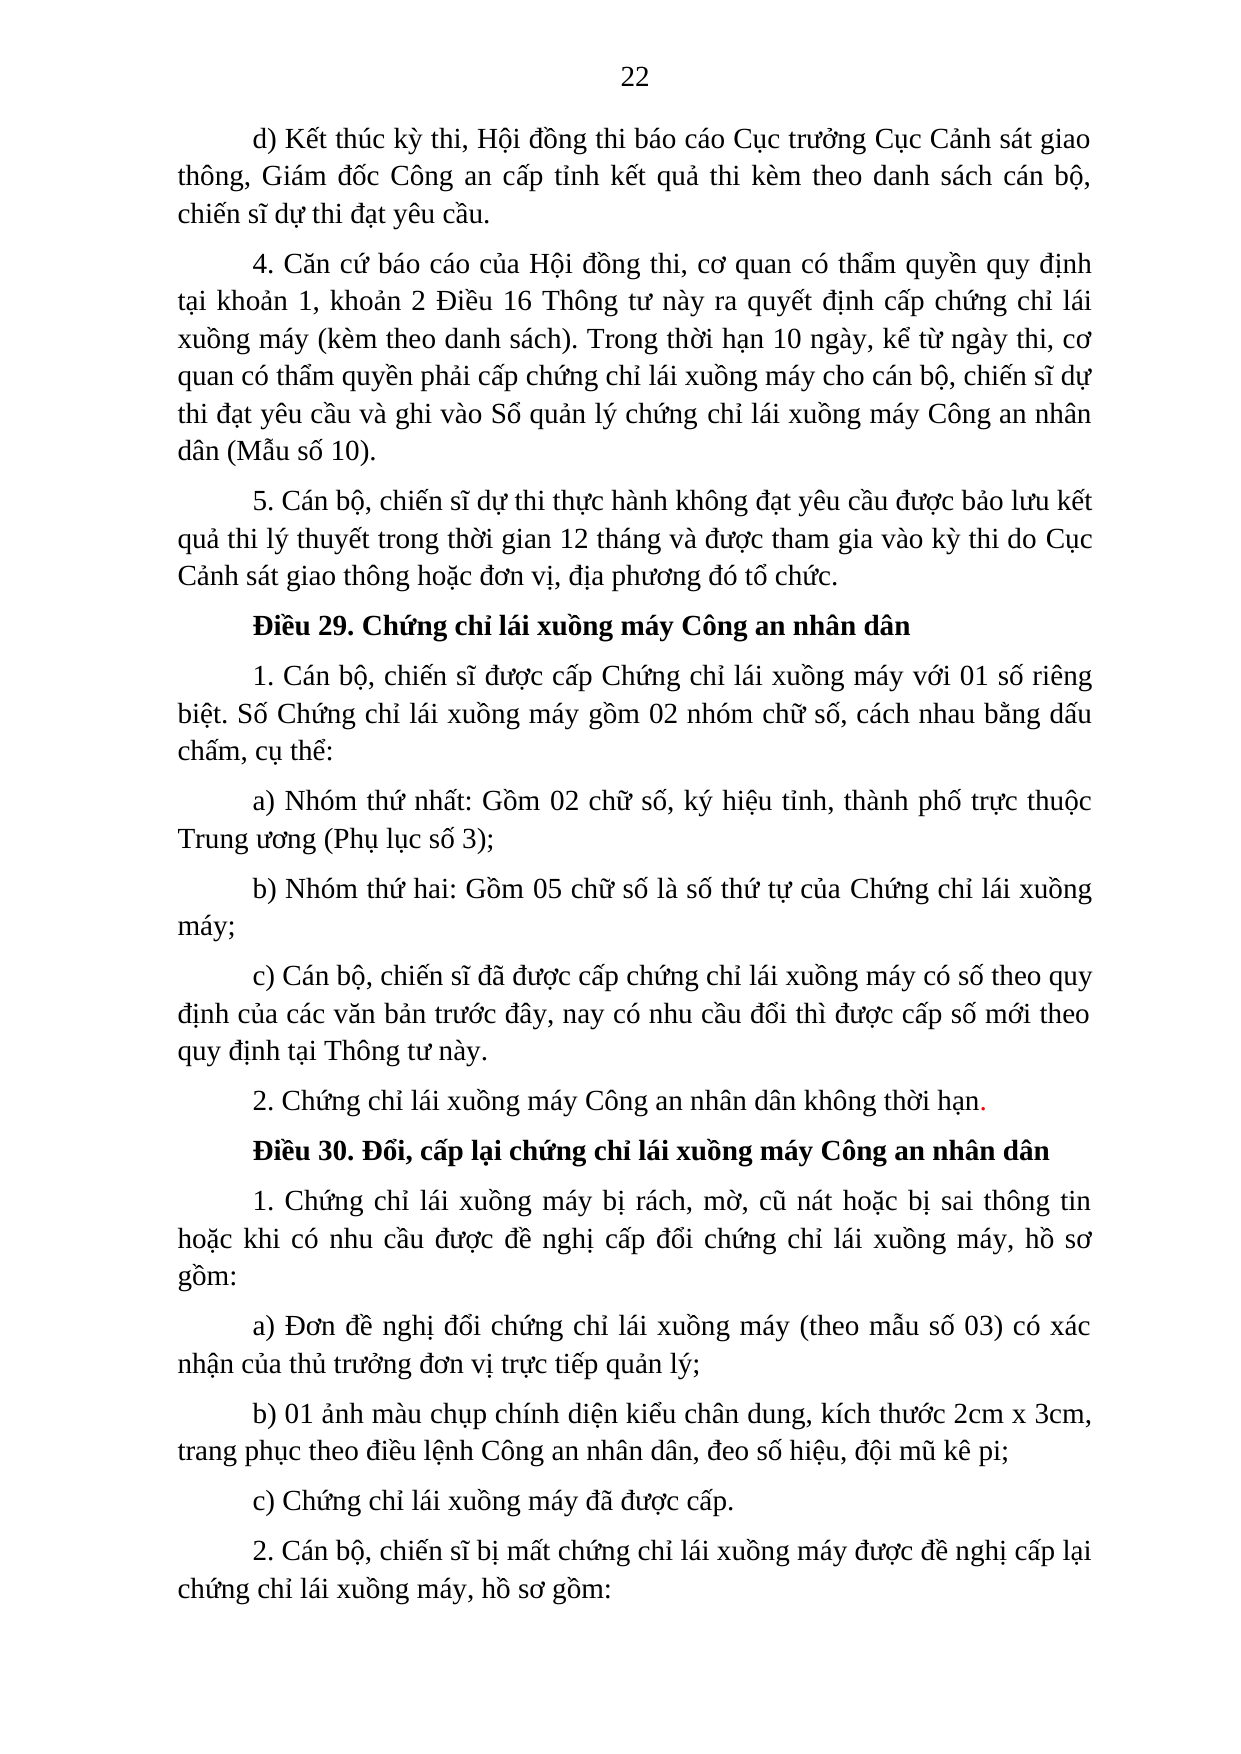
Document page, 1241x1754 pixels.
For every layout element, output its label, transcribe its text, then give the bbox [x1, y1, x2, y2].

text 1. Cán bộ, chiến sĩ được cấp Chứng chỉ lái xuồng máy với 01 số riêng biệt. Số Chứng chỉ lái xuồng máy gồm 02 nhóm chữ số, cách nhau bằng dấu chấm, cụ thể: [177, 656, 1092, 768]
text 2. Chứng chỉ lái xuồng máy Công an nhân dân không thời hạn. [177, 1081, 1092, 1118]
text 2. Cán bộ, chiến sĩ bị mất chứng chỉ lái xuồng máy được đề nghị cấp lại chứng chỉ lái xuồng máy, hồ sơ gồm: [177, 1531, 1092, 1606]
text b) Nhóm thứ hai: Gồm 05 chữ số là số thứ tự của Chứng chỉ lái xuồng máy; [177, 868, 1092, 943]
text a) Đơn đề nghị đổi chứng chỉ lái xuồng máy (theo mẫu số 03) có xác nhận của thủ trưởng đơn vị trực tiếp quản lý; [177, 1306, 1092, 1381]
text c) Chứng chỉ lái xuồng máy đã được cấp. [177, 1481, 1092, 1518]
text b) 01 ảnh màu chụp chính diện kiểu chân dung, kích thước 2cm x 3cm, trang phục theo điều lệnh Công an nhân dân, đeo số hiệu, đội mũ kê pi; [177, 1393, 1092, 1468]
text a) Nhóm thứ nhất: Gồm 02 chữ số, ký hiệu tỉnh, thành phố trực thuộc Trung ương (Phụ lục số 3); [177, 781, 1092, 856]
text Điều 29. Chứng chỉ lái xuồng máy Công an nhân dân [177, 606, 1092, 643]
text d) Kết thúc kỳ thi, Hội đồng thi báo cáo Cục trưởng Cục Cảnh sát giao thông, Giám đốc Công an cấp tỉnh kết quả thi kèm theo danh sách cán bộ, chiến sĩ dự thi đạt yêu cầu. [177, 118, 1092, 231]
text c) Cán bộ, chiến sĩ đã được cấp chứng chỉ lái xuồng máy có số theo quy định của các văn bản trước đây, nay có nhu cầu đổi thì được cấp số mới theo quy định tại Thông tư này. [177, 956, 1092, 1068]
text 5. Cán bộ, chiến sĩ dự thi thực hành không đạt yêu cầu được bảo lưu kết quả thi lý thuyết trong thời gian 12 tháng và được tham gia vào kỳ thi do Cục Cảnh sát giao thông hoặc đơn vị, địa phương đó tổ chức. [177, 481, 1092, 593]
text Điều 30. Đổi, cấp lại chứng chỉ lái xuồng máy Công an nhân dân [177, 1131, 1092, 1168]
text 4. Căn cứ báo cáo của Hội đồng thi, cơ quan có thẩm quyền quy định tại khoản 1, khoản 2 Điều 16 Thông tư này ra quyết định cấp chứng chỉ lái xuồng máy (kèm theo danh sách). Trong thời hạn 10 ngày, kể từ ngày thi, cơ quan có thẩm quyền phải cấp chứng chỉ lái xuồng máy cho cán bộ, chiến sĩ dự thi đạt yêu cầu và ghi vào Sổ quản lý chứng chỉ lái xuồng máy Công an nhân dân (Mẫu số 10). [177, 243, 1092, 468]
text 1. Chứng chỉ lái xuồng máy bị rách, mờ, cũ nát hoặc bị sai thông tin hoặc khi có nhu cầu được đề nghị cấp đổi chứng chỉ lái xuồng máy, hồ sơ gồm: [177, 1181, 1092, 1293]
